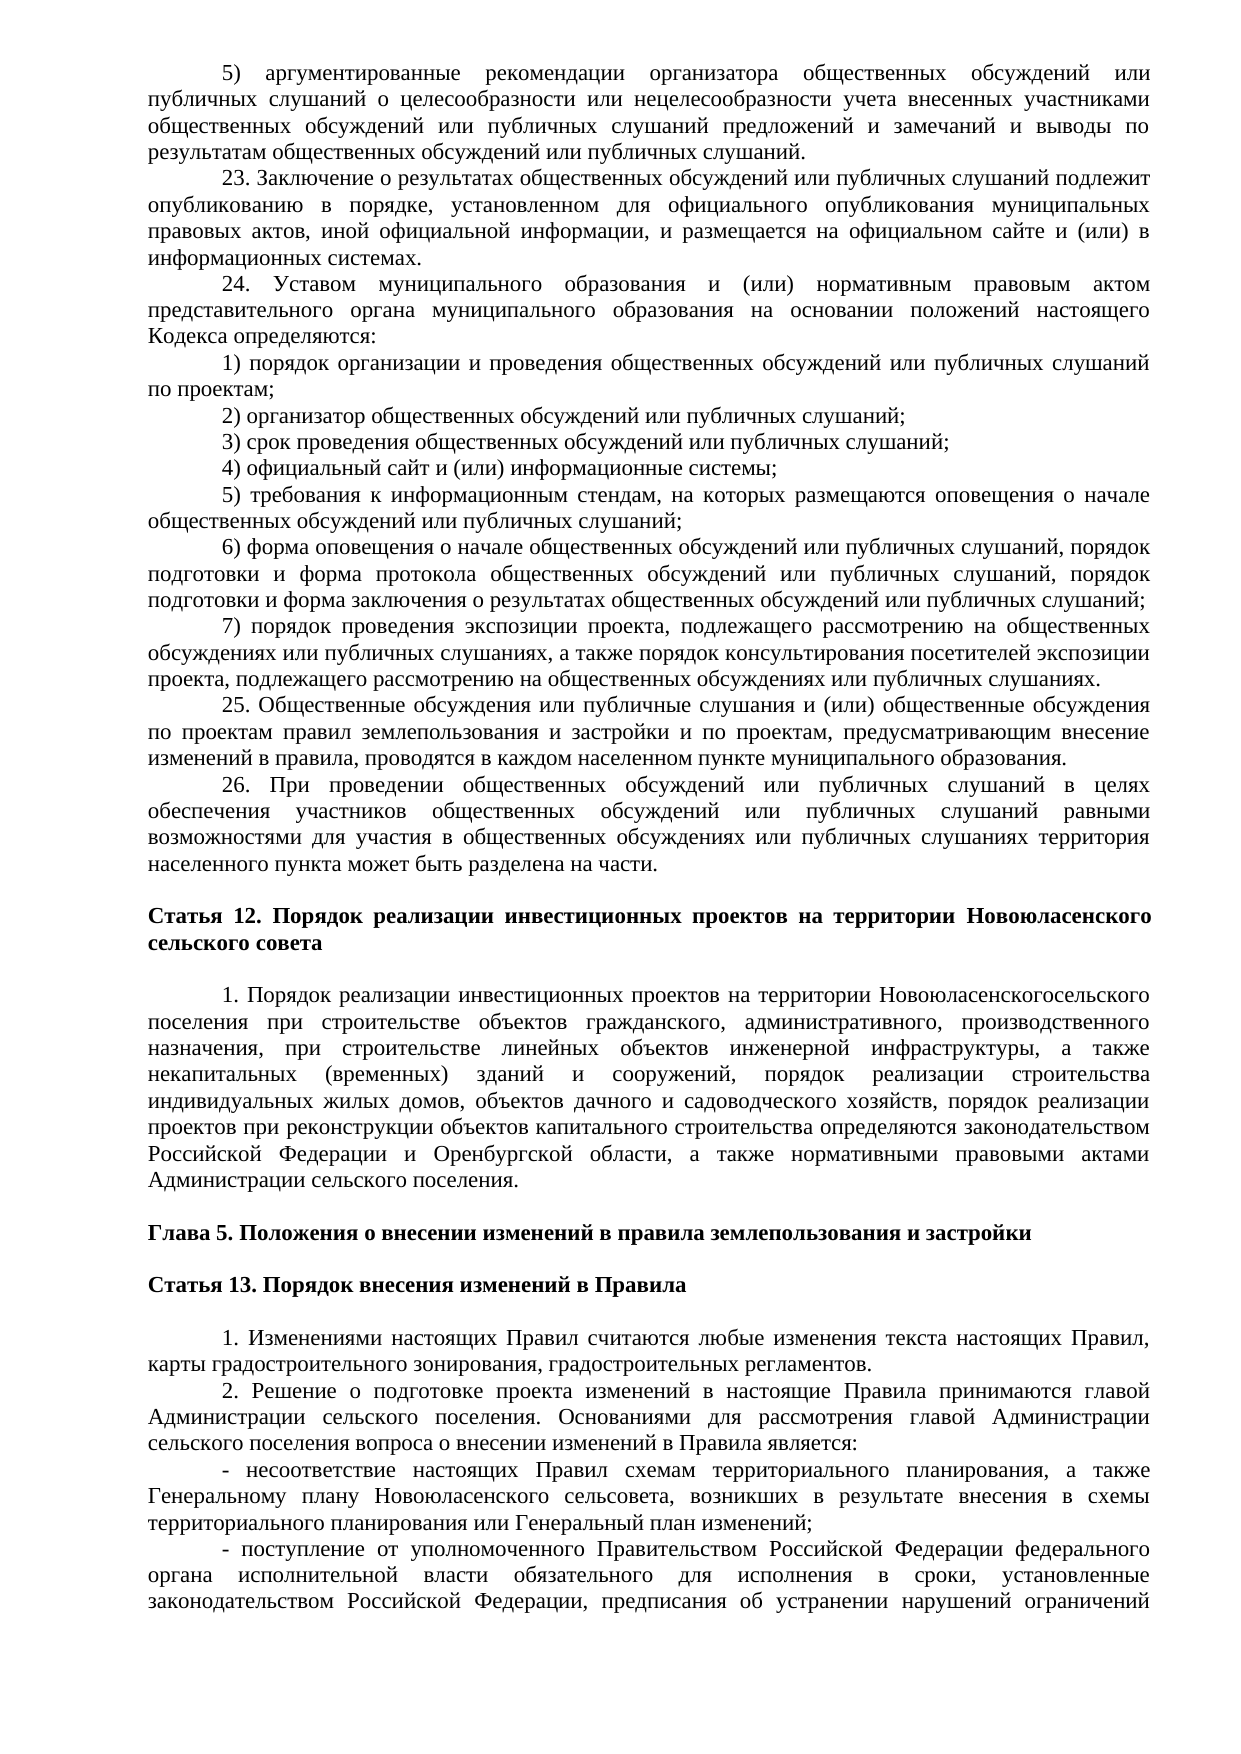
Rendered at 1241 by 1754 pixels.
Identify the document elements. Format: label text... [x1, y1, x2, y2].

text 1) порядок организации и проведения общественных обсуждений или публичных слушаний по проектам; [148, 349, 1152, 402]
text 3) срок проведения общественных обсуждений или публичных слушаний; [148, 428, 1152, 454]
text 24. Уставом муниципального образования и (или) нормативным правовым актом представительного органа муниципального образования на основании положений настоящего Кодекса определяются: [148, 270, 1152, 349]
text 5) требования к информационным стендам, на которых размещаются оповещения о начале общественных обсуждений или публичных слушаний; [148, 481, 1152, 533]
text 1. Порядок реализации инвестиционных проектов на территории Новоюласенскогосельского поселения при строительстве объектов гражданского, административного, производственного назначения, при строительстве линейных объектов инженерной инфраструктуры, а также некапитальных (временных) зданий и сооружений, порядок реализации строительства индивидуальных жилых домов, объектов дачного и садоводческого хозяйств, порядок реализации проектов при реконструкции объектов капитального строительства определяются законодательством Российской Федерации и Оренбургской области, а также нормативными правовыми актами Администрации сельского поселения. [148, 981, 1152, 1192]
text 2) организатор общественных обсуждений или публичных слушаний; [148, 402, 1152, 428]
text 5) аргументированные рекомендации организатора общественных обсуждений или публичных слушаний о целесообразности или нецелесообразности учета внесенных участниками общественных обсуждений или публичных слушаний предложений и замечаний и выводы по результатам общественных обсуждений или публичных слушаний. [148, 59, 1152, 164]
text - несоответствие настоящих Правил схемам территориального планирования, а также Генеральному плану Новоюласенского сельсовета, возникших в результате внесения в схемы территориального планирования или Генеральный план изменений; [148, 1456, 1152, 1535]
text 6) форма оповещения о начале общественных обсуждений или публичных слушаний, порядок подготовки и форма протокола общественных обсуждений или публичных слушаний, порядок подготовки и форма заключения о результатах общественных обсуждений или публичных слушаний; [148, 533, 1152, 612]
text 25. Общественные обсуждения или публичные слушания и (или) общественные обсуждения по проектам правил землепользования и застройки и по проектам, предусматривающим внесение изменений в правила, проводятся в каждом населенном пункте муниципального образования. [148, 692, 1152, 771]
text 1. Изменениями настоящих Правил считаются любые изменения текста настоящих Правил, карты градостроительного зонирования, градостроительных регламентов. [148, 1324, 1152, 1377]
text 2. Решение о подготовке проекта изменений в настоящие Правила принимаются главой Администрации сельского поселения. Основаниями для рассмотрения главой Администрации сельского поселения вопроса о внесении изменений в Правила является: [148, 1377, 1152, 1456]
text Статья 12. Порядок реализации инвестиционных проектов на территории Новоюласенского сельского совета [148, 902, 1152, 955]
text Статья 13. Порядок внесения изменений в Правила [148, 1271, 1152, 1298]
text 4) официальный сайт и (или) информационные системы; [148, 454, 1152, 481]
text 23. Заключение о результатах общественных обсуждений или публичных слушаний подлежит опубликованию в порядке, установленном для официального опубликования муниципальных правовых актов, иной официальной информации, и размещается на официальном сайте и (или) в информационных системах. [148, 164, 1152, 270]
text Глава 5. Положения о внесении изменений в правила землепользования и застройки [148, 1219, 1152, 1245]
text 7) порядок проведения экспозиции проекта, подлежащего рассмотрению на общественных обсуждениях или публичных слушаниях, а также порядок консультирования посетителей экспозиции проекта, подлежащего рассмотрению на общественных обсуждениях или публичных слушаниях. [148, 612, 1152, 692]
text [148, 1535, 1152, 1614]
text 26. При проведении общественных обсуждений или публичных слушаний в целях обеспечения участников общественных обсуждений или публичных слушаний равными возможностями для участия в общественных обсуждениях или публичных слушаниях территория населенного пункта может быть разделена на части. [148, 771, 1152, 876]
